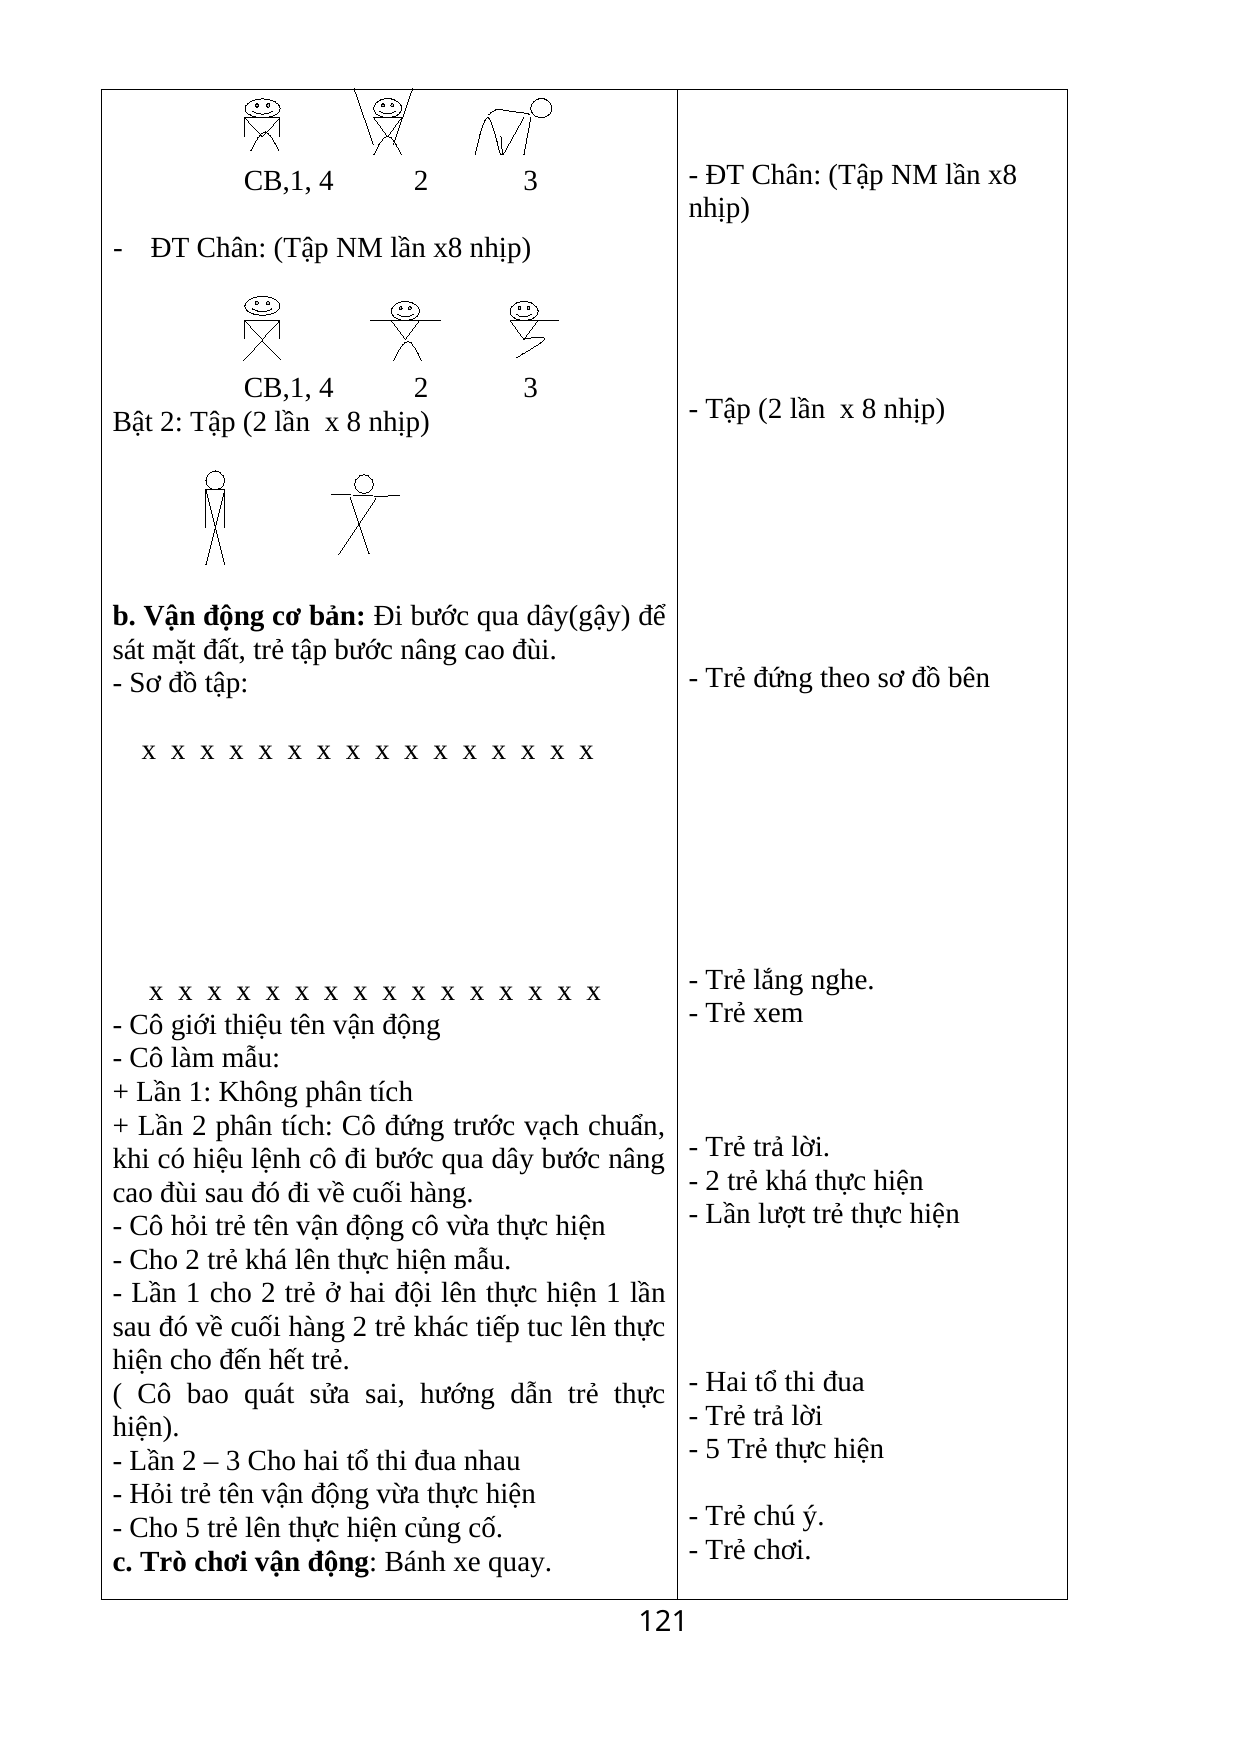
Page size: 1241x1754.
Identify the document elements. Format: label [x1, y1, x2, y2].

table_cell [678, 90, 1067, 1599]
table_cell [102, 90, 677, 1599]
